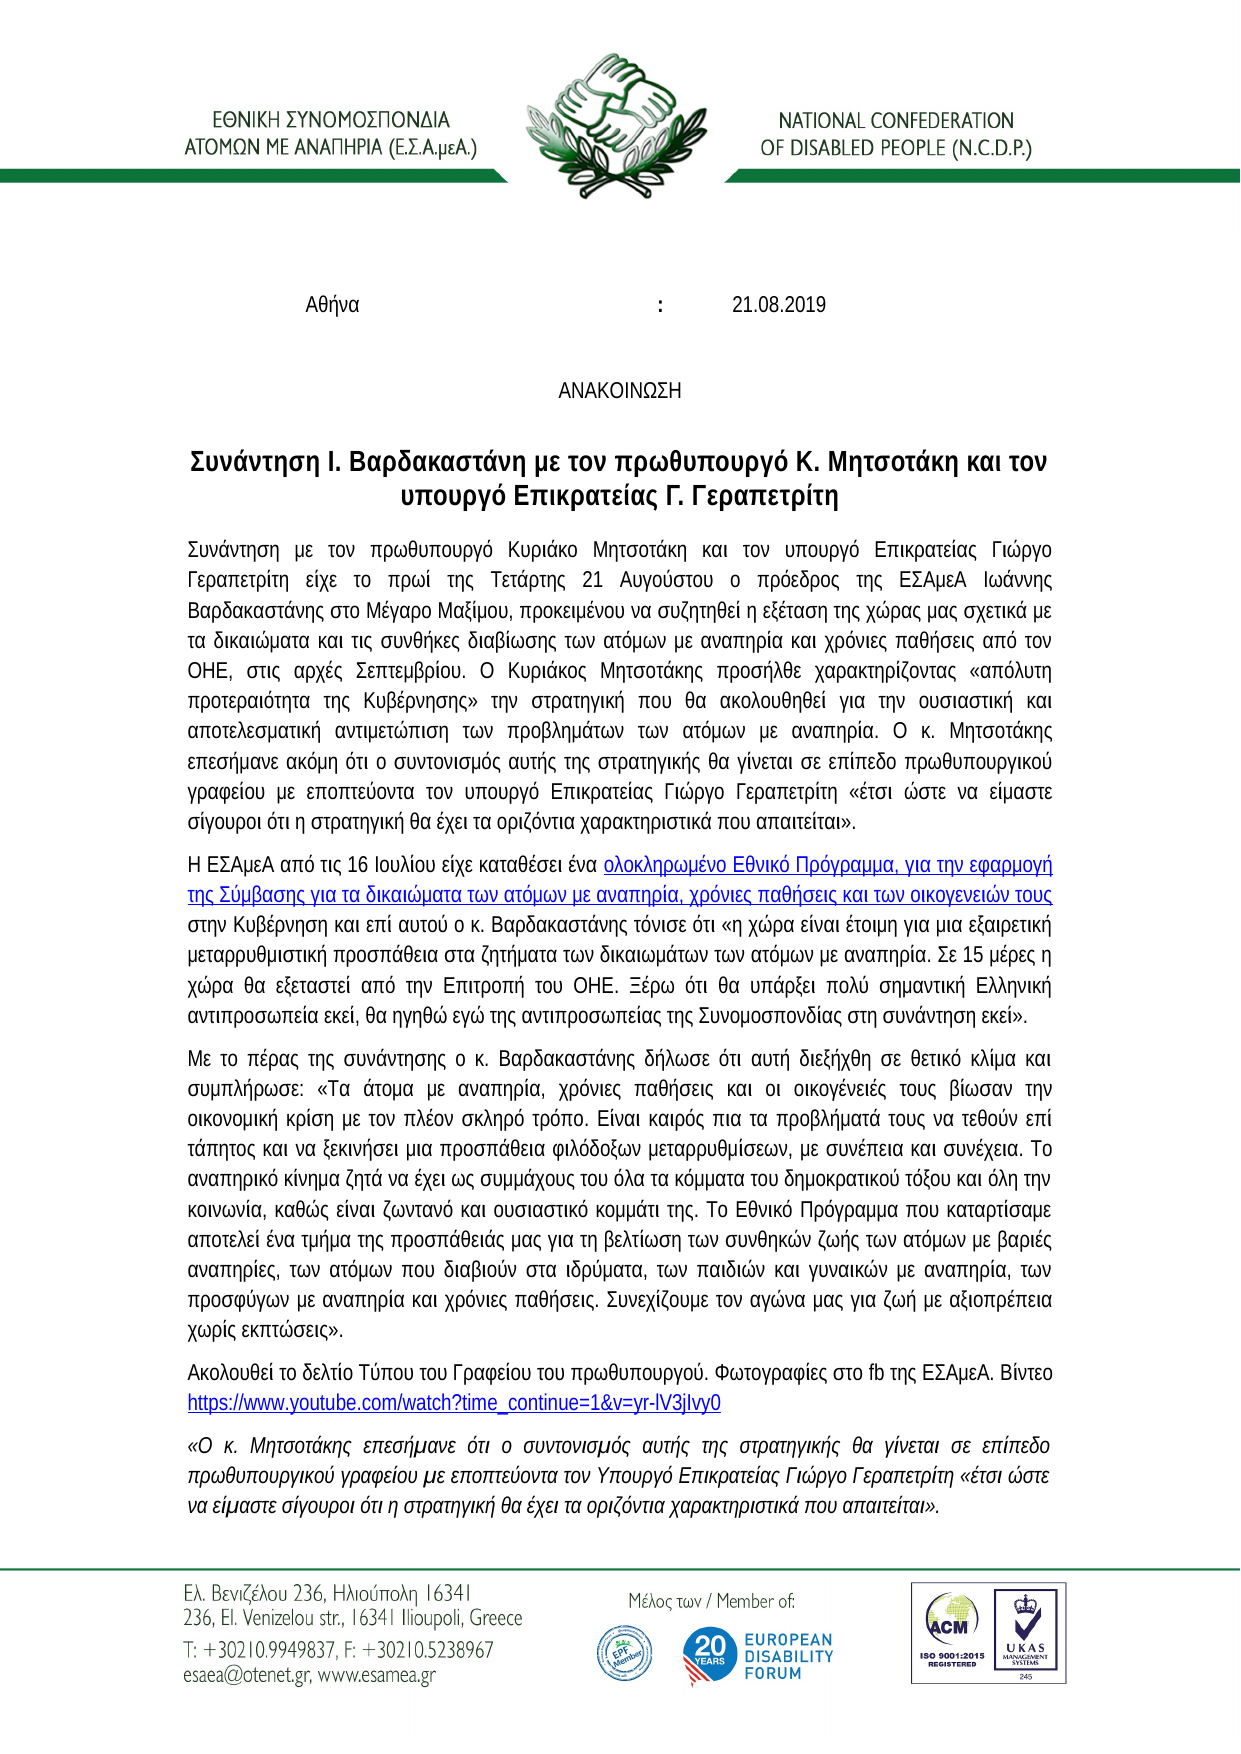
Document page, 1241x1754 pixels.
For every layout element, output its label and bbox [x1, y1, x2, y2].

picture [0, 0, 1240, 237]
picture [0, 1556, 1240, 1738]
